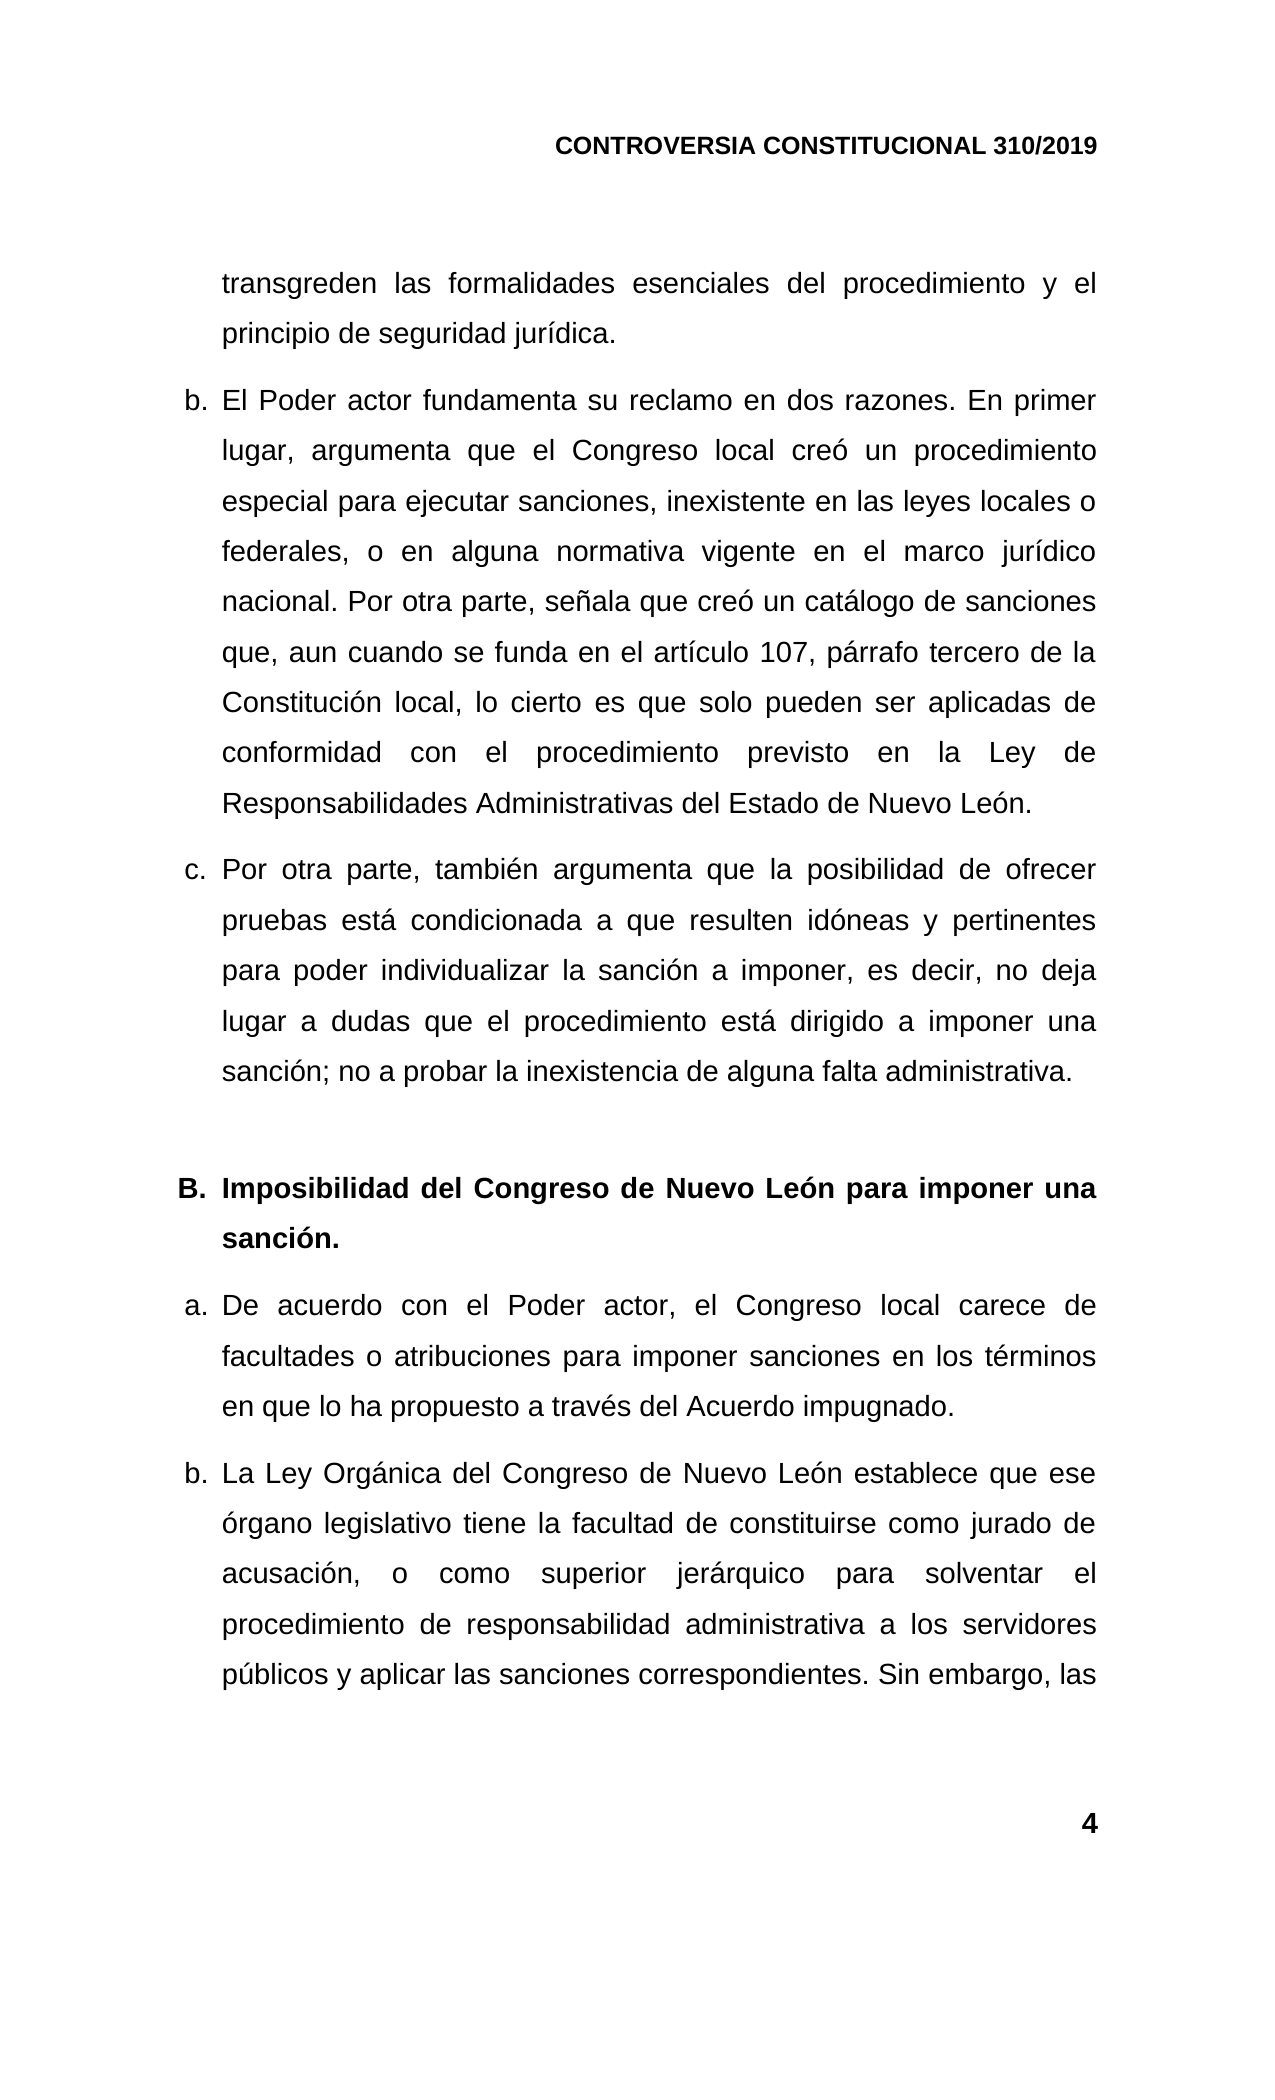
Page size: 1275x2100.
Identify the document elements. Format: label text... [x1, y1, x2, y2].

list El Poder actor fundamenta su reclamo en dos razones. En primer lugar, argumenta que el Congreso local creó un procedimiento especial para ejecutar sanciones, inexistente en las leyes locales o federales, o en alguna normativa vigente en el marco jurídico nacional. Por otra parte, señala que creó un catálogo de sanciones que, aun cuando se funda en el artículo 107, párrafo tercero de la Constitución local, lo cierto es que solo pueden ser aplicadas de conformidad con el procedimiento previsto en la Ley de Responsabilidades Administrativas del Estado de Nuevo León. [184, 383, 1098, 819]
list De acuerdo con el Poder actor, el Congreso local carece de facultades o atribuciones para imponer sanciones en los términos en que lo ha propuesto a través del Acuerdo impugnado. [184, 1288, 1098, 1422]
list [184, 1456, 1098, 1691]
list Imposibilidad del Congreso de Nuevo León para imponer una sanción. [177, 1171, 1098, 1255]
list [184, 266, 1098, 350]
list Por otra parte, también argumenta que la posibilidad de ofrecer pruebas está condicionada a que resulten idóneas y pertinentes para poder individualizar la sanción a imponer, es decir, no deja lugar a dudas que el procedimiento está dirigido a imponer una sanción; no a probar la inexistencia de alguna falta administrativa. [184, 853, 1098, 1087]
